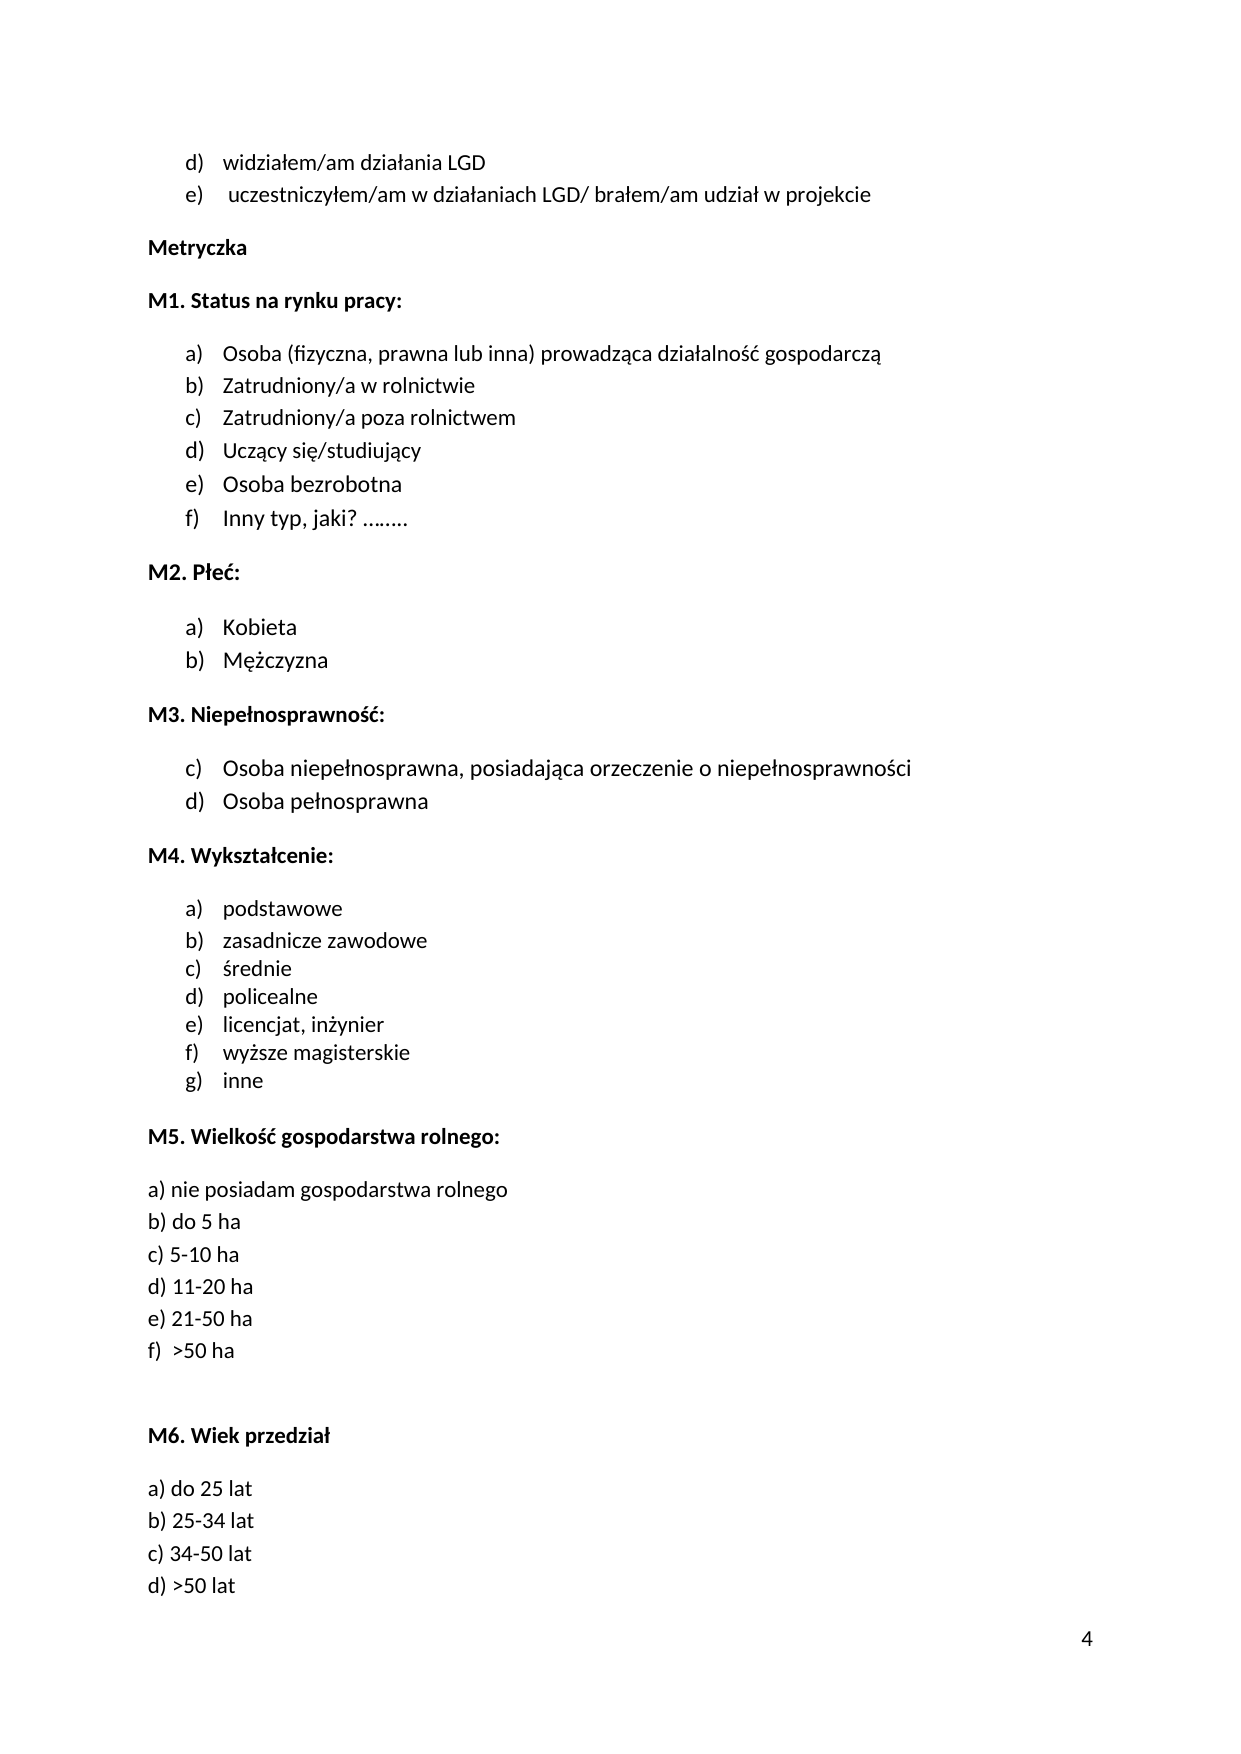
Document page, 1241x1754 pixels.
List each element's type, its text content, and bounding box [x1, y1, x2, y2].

text M2. Płeć: [148, 557, 1093, 586]
list Zatrudniony/a poza rolnictwem [185, 403, 1093, 431]
list uczestniczyłem/am w działaniach LGD/ brałem/am udział w projekcie [185, 180, 1093, 208]
list Uczący się/studiujący [185, 435, 1093, 465]
list inne [185, 1066, 1093, 1094]
list Osoba bezrobotna [185, 469, 1093, 498]
list Osoba (fizyczna, prawna lub inna) prowadząca działalność gospodarczą [185, 339, 1093, 367]
text M4. Wykształcenie: [148, 841, 1093, 869]
text e) 21-50 ha [148, 1304, 1093, 1332]
list Mężczyzna [185, 645, 1093, 674]
text f) >50 ha [148, 1336, 1093, 1364]
list zasadnicze zawodowe [185, 926, 1093, 954]
list wyższe magisterskie [185, 1038, 1093, 1066]
list widziałem/am działania LGD [185, 148, 1093, 176]
list średnie [185, 954, 1093, 982]
text d) 11-20 ha [148, 1272, 1093, 1300]
text Metryczka [148, 233, 1093, 261]
list policealne [185, 982, 1093, 1010]
text M1. Status na rynku pracy: [148, 286, 1093, 314]
text b) do 5 ha [148, 1207, 1093, 1236]
text b) 25-34 lat [148, 1507, 1093, 1535]
text M3. Niepełnosprawność: [148, 700, 1093, 728]
text a) nie posiadam gospodarstwa rolnego [148, 1175, 1093, 1203]
text M6. Wiek przedział [148, 1421, 1093, 1449]
list licencjat, inżynier [185, 1010, 1093, 1038]
text d) >50 lat [148, 1571, 1093, 1599]
list Inny typ, jaki? …….. [185, 503, 1093, 532]
text M5. Wielkość gospodarstwa rolnego: [148, 1122, 1093, 1150]
text a) do 25 lat [148, 1474, 1093, 1502]
text c) 34-50 lat [148, 1539, 1093, 1567]
list Zatrudniony/a w rolnictwie [185, 371, 1093, 399]
list Osoba pełnosprawna [185, 786, 1093, 816]
list Kobieta [185, 612, 1093, 641]
text c) 5-10 ha [148, 1240, 1093, 1268]
list Osoba niepełnosprawna, posiadająca orzeczenie o niepełnosprawności [185, 753, 1093, 782]
list podstawowe [185, 894, 1093, 922]
